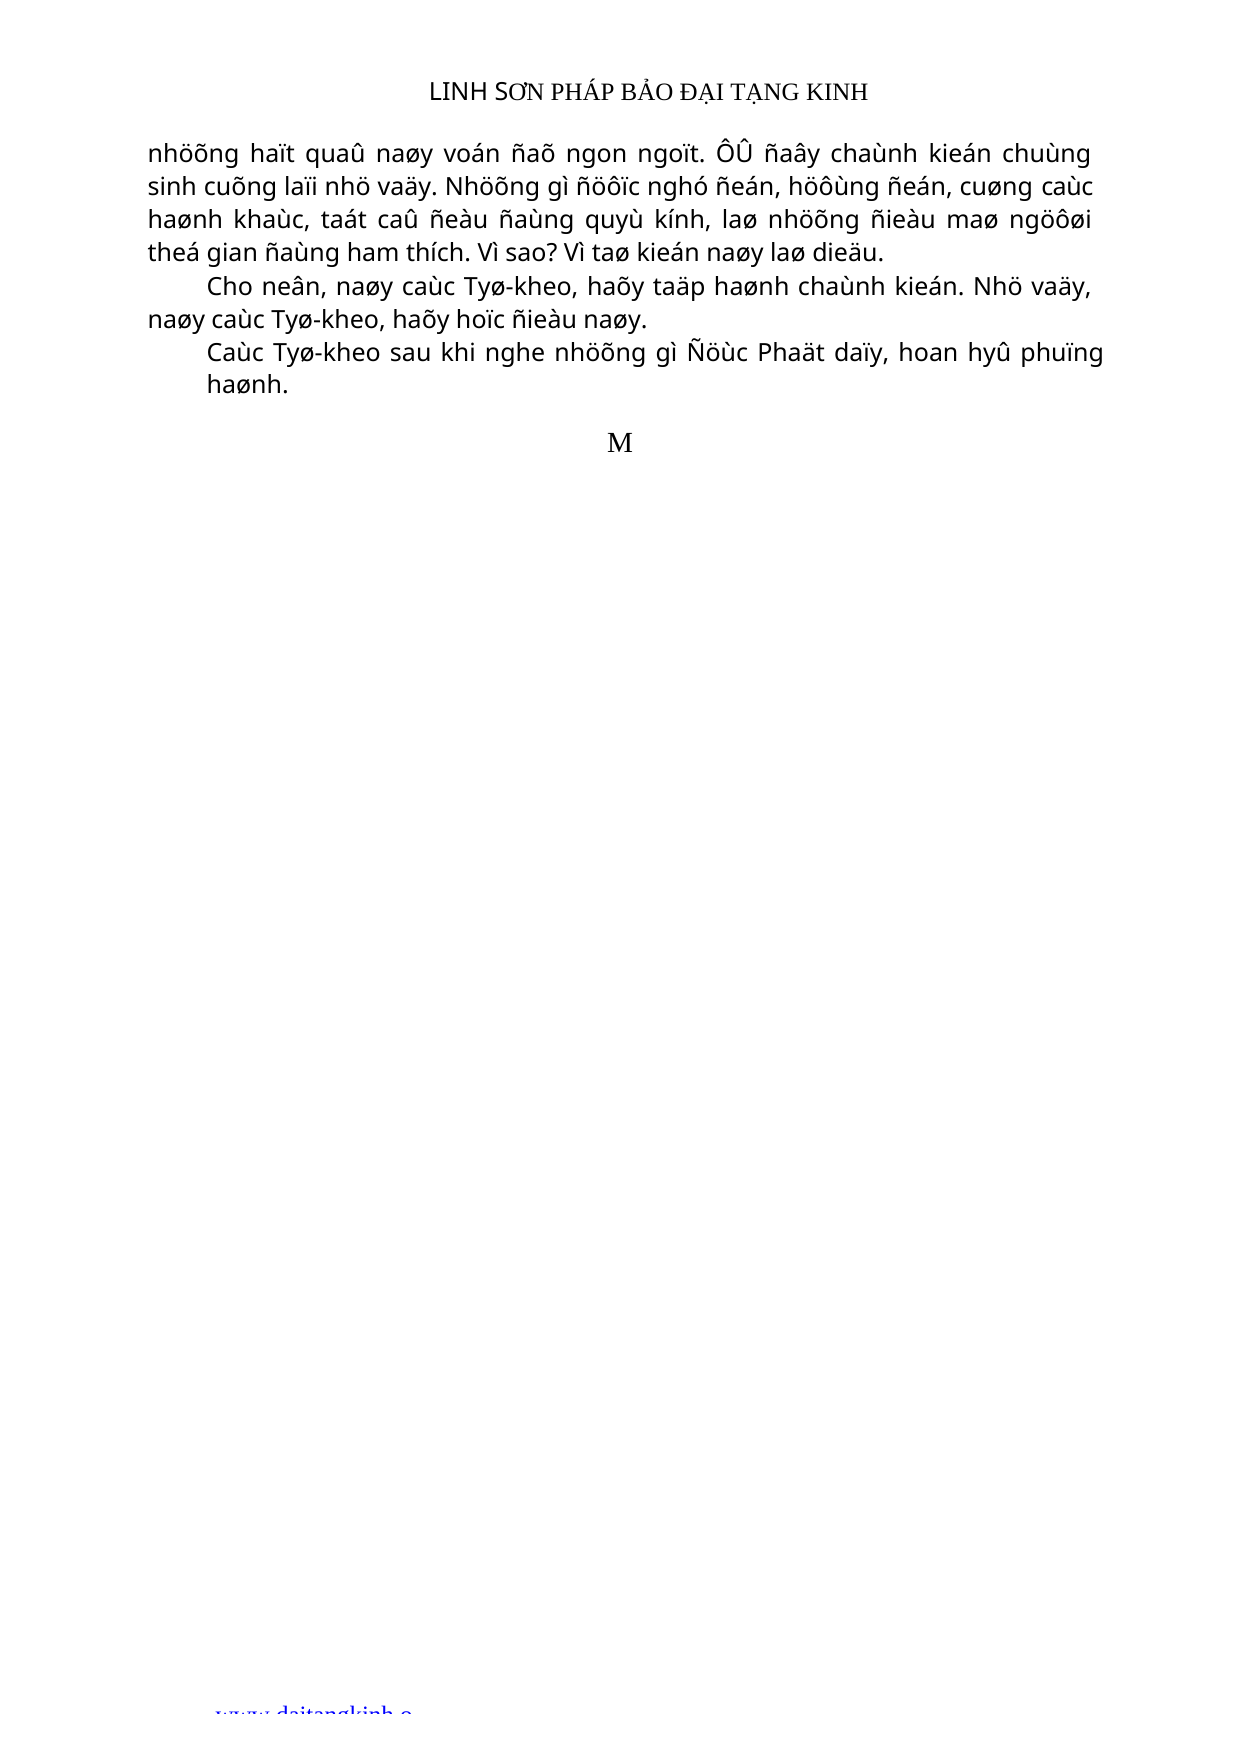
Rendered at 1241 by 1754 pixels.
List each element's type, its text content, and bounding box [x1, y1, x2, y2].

text Cho neân, naøy caùc Tyø-kheo, haõy taäp haønh chaùnh kieán. Nhö vaäy, naøy caùc Tyø-kheo, haõy hoïc ñieàu naøy. [147, 269, 1092, 336]
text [147, 135, 1093, 269]
subtitle M [135, 426, 1104, 459]
text Caùc Tyø-kheo sau khi nghe nhöõng gì Ñöùc Phaät daïy, hoan hyû phuïng haønh. [206, 336, 1105, 399]
